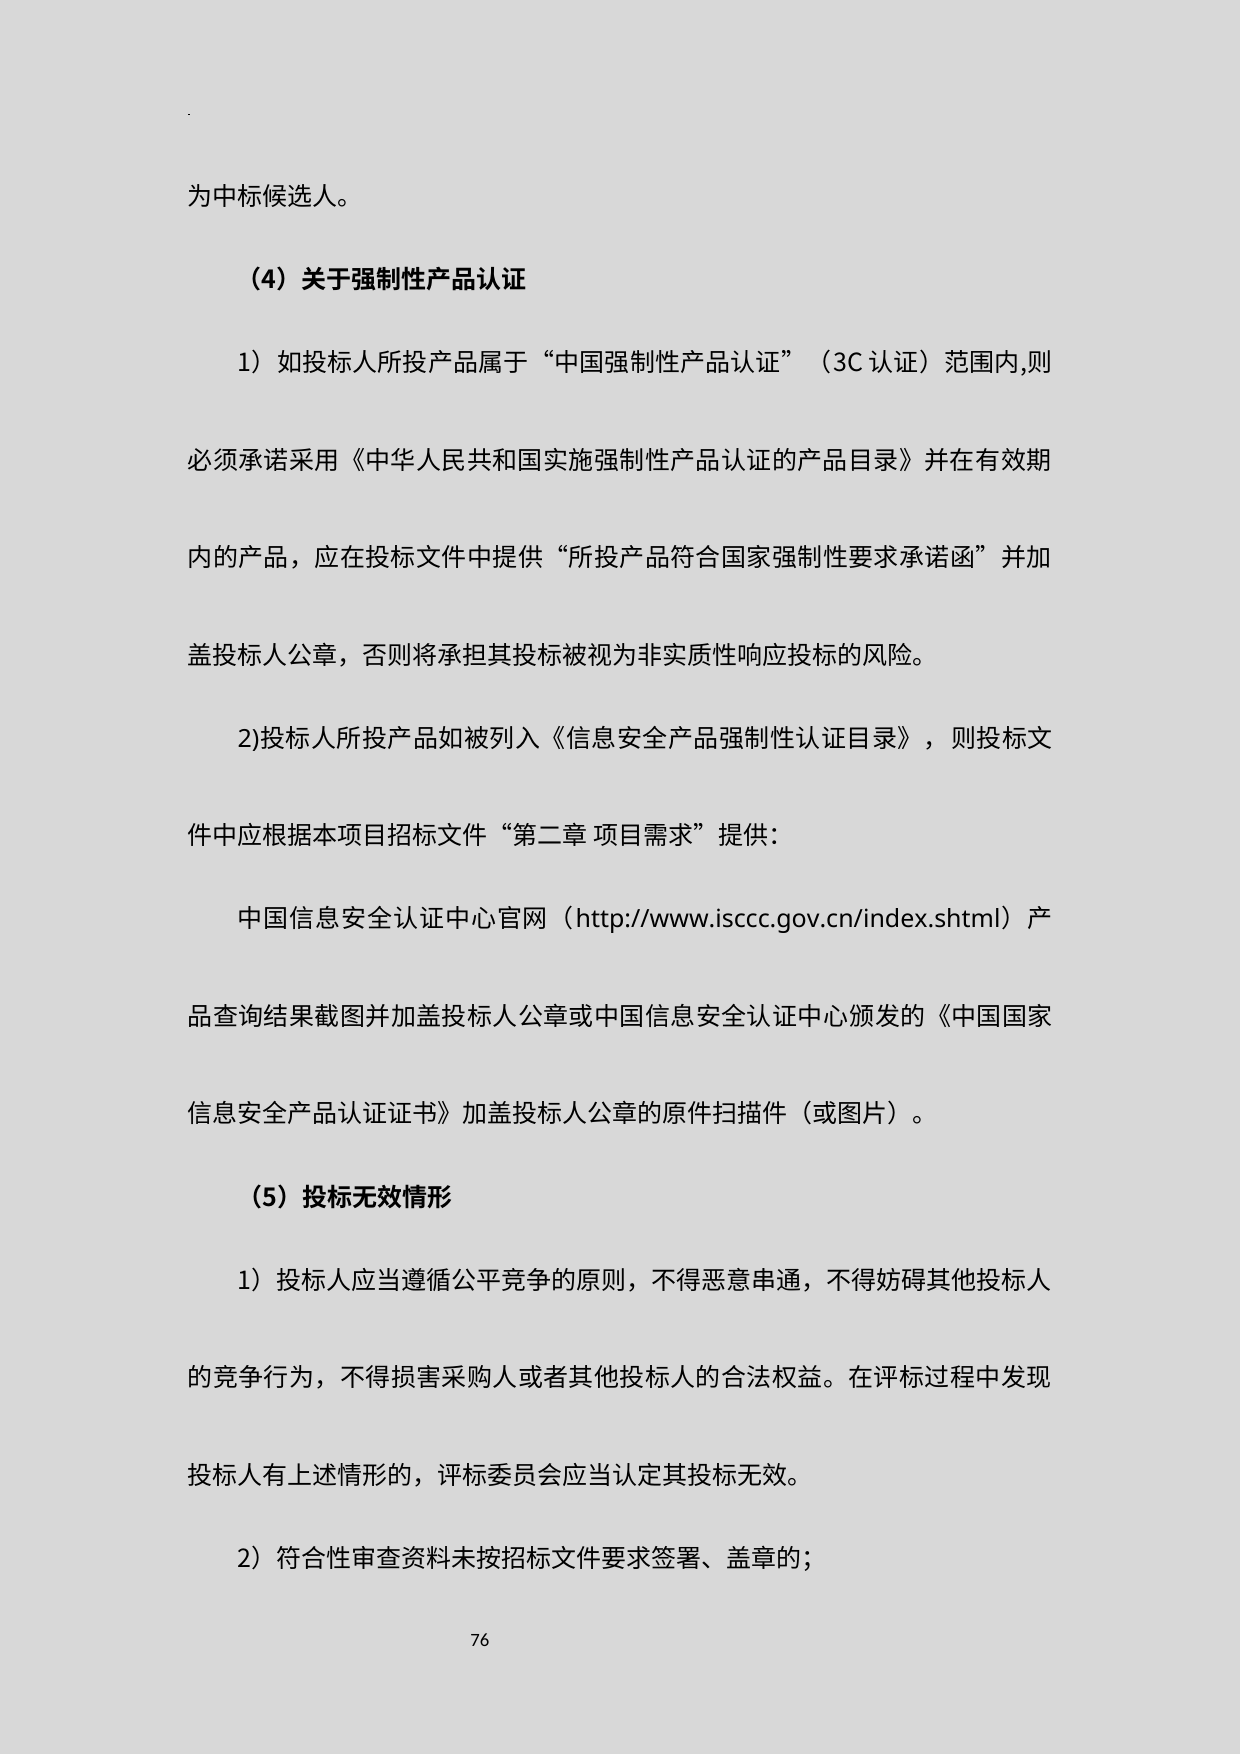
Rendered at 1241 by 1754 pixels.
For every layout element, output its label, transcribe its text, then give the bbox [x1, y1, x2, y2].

text 2）符合性审查资料未按招标文件要求签署、盖章的； [187, 1524, 1053, 1589]
text （4）关于强制性产品认证 [187, 245, 1053, 310]
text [187, 162, 1053, 227]
text 1）投标人应当遵循公平竞争的原则，不得恶意串通，不得妨碍其他投标人的竞争行为，不得损害采购人或者其他投标人的合法权益。在评标过程中发现投标人有上述情形的，评标委员会应当认定其投标无效。 [187, 1246, 1053, 1506]
text 中国信息安全认证中心官网（http://www.isccc.gov.cn/index.shtml）产品查询结果截图并加盖投标人公章或中国信息安全认证中心颁发的《中国国家信息安全产品认证证书》加盖投标人公章的原件扫描件（或图片）。 [187, 884, 1053, 1144]
text （5）投标无效情形 [187, 1163, 1053, 1228]
text 2)投标人所投产品如被列入《信息安全产品强制性认证目录》，则投标文件中应根据本项目招标文件“第二章 项目需求”提供： [187, 704, 1053, 866]
text 1）如投标人所投产品属于“中国强制性产品认证”（3C认证）范围内,则必须承诺采用《中华人民共和国实施强制性产品认证的产品目录》并在有效期内的产品，应在投标文件中提供“所投产品符合国家强制性要求承诺函”并加盖投标人公章，否则将承担其投标被视为非实质性响应投标的风险。 [187, 328, 1053, 686]
